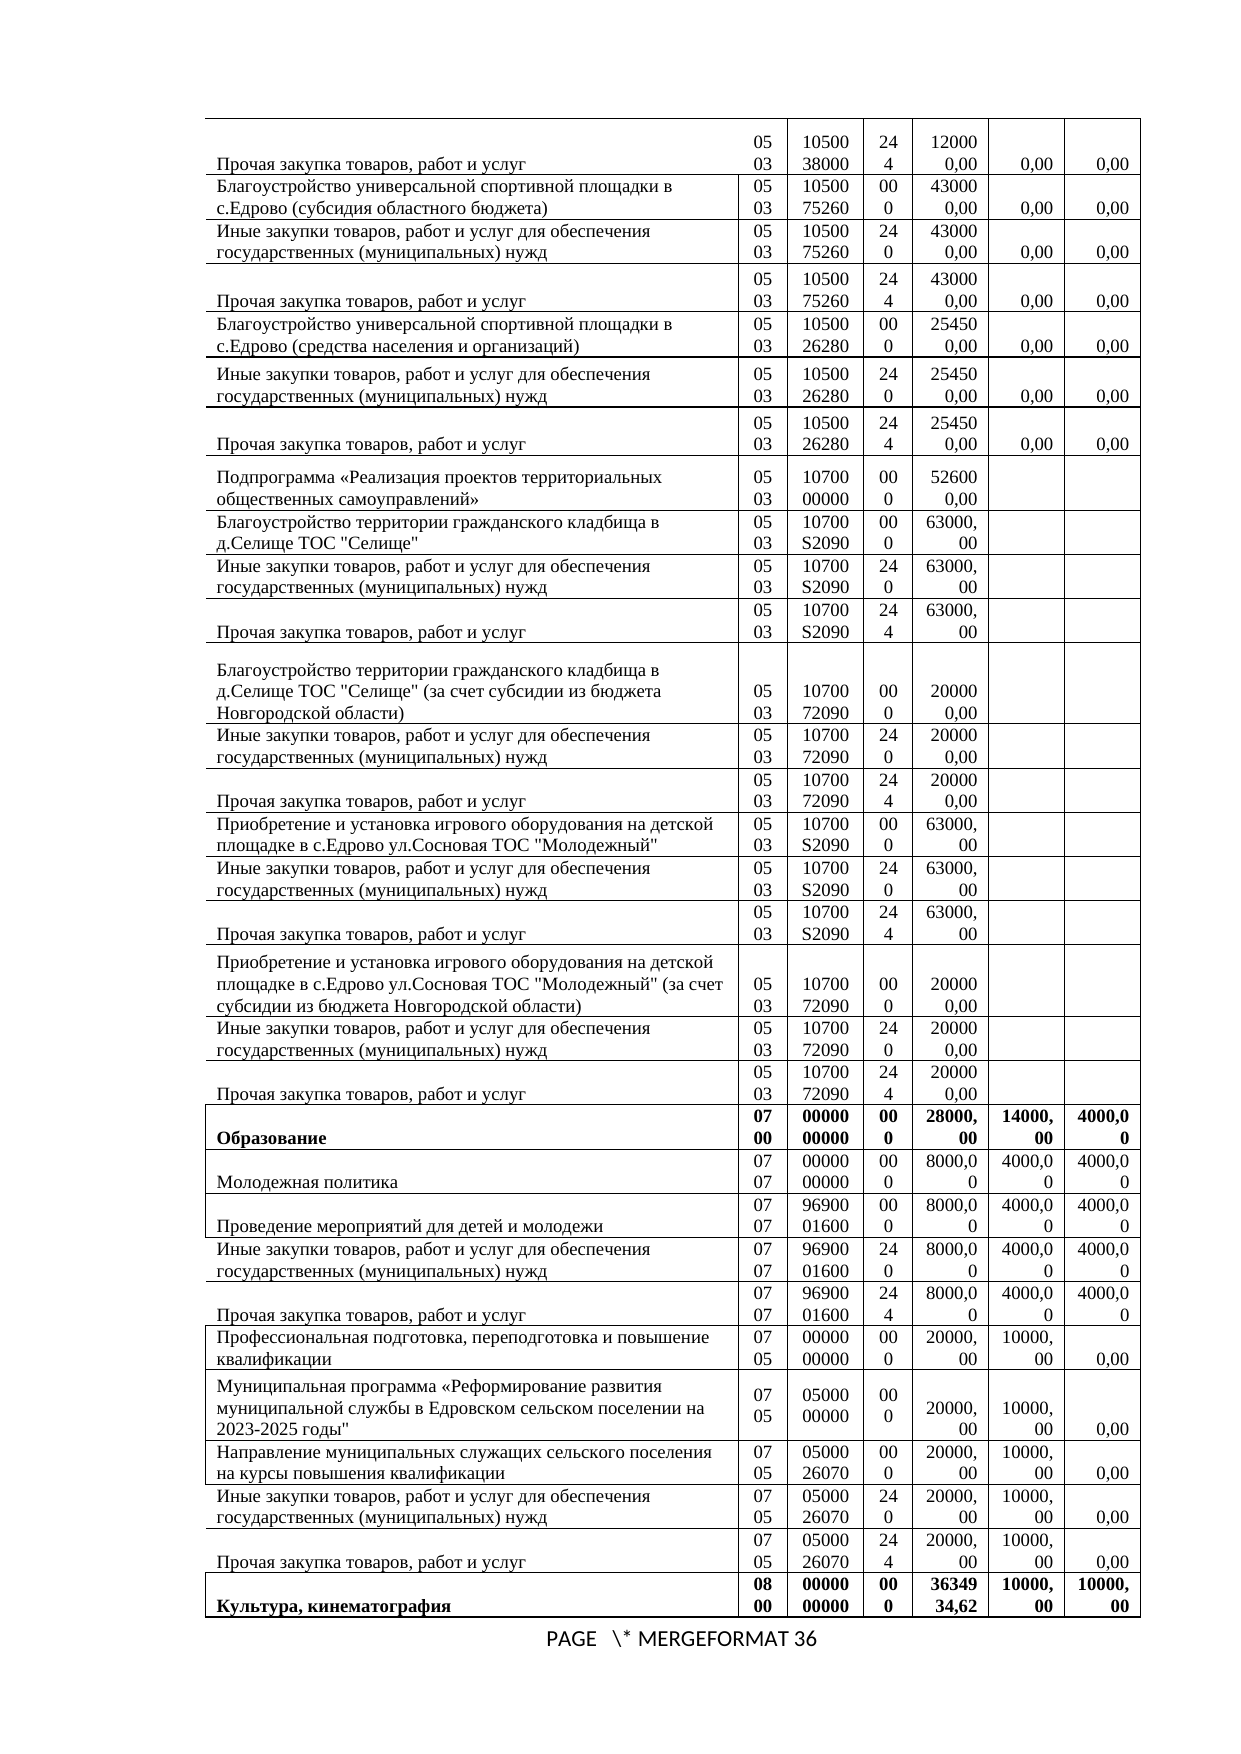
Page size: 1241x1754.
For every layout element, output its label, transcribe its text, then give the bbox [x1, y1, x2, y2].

table_cell Благоустройство универсальной спортивной площадки в с.Едрово (средства населения и организаций) [205, 311, 738, 356]
table_cell 10700 72090 [788, 1017, 863, 1060]
table_cell [1141, 1016, 1163, 1060]
table_cell [989, 1017, 1064, 1060]
table_cell 4000,00 [989, 1150, 1064, 1193]
table_cell 200000,00 [913, 724, 988, 767]
table_cell [1065, 511, 1140, 554]
table_cell Иные закупки товаров, работ и услуг для обеспечения государственных (муниципальных) нужд [205, 1238, 678, 1281]
table_cell 10000,00 [989, 1326, 1064, 1369]
table_cell [1065, 456, 1140, 509]
table_cell [989, 769, 1064, 812]
table_cell 0503 [739, 1061, 787, 1104]
table_cell [1141, 856, 1163, 900]
table_cell 000 [864, 1370, 912, 1440]
table_cell Профессиональная подготовка, переподготовка и повышение квалификации [206, 1326, 738, 1369]
table_cell 244 [864, 119, 912, 174]
table_cell 0503 [739, 220, 787, 263]
table_cell [1141, 598, 1163, 642]
table_cell [1065, 813, 1140, 856]
table_cell 0707 [739, 1150, 787, 1193]
table_cell [989, 599, 1064, 642]
table_cell 3634934,62 [913, 1573, 988, 1616]
table_cell 000 [864, 1150, 912, 1193]
table_cell Муниципальная программа «Реформирование развития муниципальной службы в Едровском сельском поселении на 2023-2025 годы" [206, 1370, 738, 1440]
table_cell 244 [864, 599, 912, 642]
table_cell [1141, 768, 1163, 812]
table_cell 244 [864, 264, 912, 311]
table_cell 254500,00 [913, 358, 988, 406]
table_cell Иные закупки товаров, работ и услуг для обеспечения государственных (муниципальных) нужд [205, 554, 678, 598]
table_cell [1141, 1528, 1163, 1572]
table_cell 4000,00 [1065, 1150, 1140, 1193]
table_cell 0705 [739, 1485, 787, 1528]
table_cell 0,00 [1065, 264, 1140, 311]
table_cell 000 [864, 1194, 912, 1237]
table_cell [1141, 1237, 1163, 1281]
table_cell [1065, 643, 1140, 723]
table_cell 20000,00 [913, 1485, 988, 1528]
table_cell 244 [864, 1529, 912, 1572]
table_cell Иные закупки товаров, работ и услуг для обеспечения государственных (муниципальных) нужд [205, 1016, 678, 1060]
table_cell 10000,00 [989, 1485, 1064, 1528]
table_cell Молодежная политика [206, 1150, 738, 1193]
table_cell 20000,00 [913, 1370, 988, 1440]
table_cell 430000,00 [913, 175, 988, 218]
table_cell 0,00 [1065, 1529, 1140, 1572]
table_cell [989, 456, 1064, 509]
table_cell [1141, 311, 1163, 356]
table_cell 240 [864, 1485, 912, 1528]
table_cell 8000,00 [913, 1282, 988, 1325]
table_cell [989, 857, 1064, 900]
table_cell [1141, 455, 1163, 509]
table_cell [1141, 1281, 1163, 1325]
table_cell 00000 00000 [788, 1150, 863, 1193]
table_cell 00000 00000 [788, 1326, 863, 1369]
table_cell 0503 [739, 643, 787, 723]
table_cell 10000,00 [989, 1529, 1064, 1572]
table_cell Благоустройство территории гражданского кладбища в д.Селище ТОС "Селище" [205, 510, 738, 554]
table_cell 05000 26070 [788, 1441, 863, 1484]
table_cell 4000,00 [1065, 1194, 1140, 1237]
table_cell [1141, 812, 1163, 856]
table_cell 0,00 [989, 264, 1064, 311]
table_cell Благоустройство универсальной спортивной площадки в с.Едрово (субсидия областного бюджета) [205, 174, 738, 218]
table_cell 0,00 [989, 358, 1064, 406]
table_cell 4000,00 [989, 1194, 1064, 1237]
table_cell 8000,00 [913, 1238, 988, 1281]
table_cell [989, 511, 1064, 554]
table_cell 10700 72090 [788, 724, 863, 767]
table_cell Культура, кинематография [206, 1573, 738, 1616]
table_cell [1141, 219, 1163, 263]
table_cell 0707 [739, 1238, 787, 1281]
table_cell 4000,00 [1065, 1105, 1140, 1148]
table_cell 10700 S2090 [788, 857, 863, 900]
table_cell [1065, 724, 1140, 767]
table_cell 10700 72090 [788, 769, 863, 812]
table_cell 96900 01600 [788, 1238, 863, 1281]
table_cell 0503 [739, 175, 787, 218]
table_cell 430000,00 [913, 264, 988, 311]
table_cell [205, 1485, 678, 1528]
table_cell Иные закупки товаров, работ и услуг для обеспечения государственных (муниципальных) нужд [205, 723, 678, 767]
table_cell 0503 [739, 724, 787, 767]
table_cell 8000,00 [913, 1150, 988, 1193]
table_cell [1141, 510, 1163, 554]
table_cell [1141, 554, 1163, 598]
table_cell 000 [864, 643, 912, 723]
table_cell Подпрограмма «Реализация проектов территориальных общественных самоуправлений» [205, 455, 738, 509]
table_cell [989, 945, 1064, 1016]
table_cell 0,00 [1065, 408, 1140, 455]
table_cell 240 [864, 857, 912, 900]
table_cell 0,00 [989, 119, 1064, 174]
table_cell [678, 1238, 708, 1281]
table_cell [989, 555, 1064, 598]
table_cell 000 [864, 1105, 912, 1148]
table_cell 000 [864, 1573, 912, 1616]
table_cell 00000 00000 [788, 1573, 863, 1616]
table_cell [1141, 1149, 1163, 1193]
table_cell 200000,00 [913, 945, 988, 1016]
table_cell [1141, 263, 1163, 311]
table_cell 0503 [739, 312, 787, 356]
table_cell [989, 901, 1064, 944]
table_cell 8000,00 [913, 1194, 988, 1237]
table_cell 0705 [739, 1326, 787, 1369]
table_cell Направление муниципальных служащих сельского поселения на курсы повышения квалификации [206, 1441, 738, 1484]
table_cell Иные закупки товаров, работ и услуг для обеспечения государственных (муниципальных) нужд [205, 356, 738, 406]
table_cell 10700 72090 [788, 945, 863, 1016]
table_cell 10000,00 [989, 1441, 1064, 1484]
table_cell 000 [864, 945, 912, 1016]
table_cell [1141, 356, 1163, 406]
table_cell 0503 [739, 901, 787, 944]
table_cell 10500 26280 [788, 408, 863, 455]
table_cell 0800 [739, 1573, 787, 1616]
table_cell 0,00 [1065, 312, 1140, 356]
table_cell 244 [864, 1061, 912, 1104]
table_cell 63000,00 [913, 813, 988, 856]
table_cell 05000 26070 [788, 1485, 863, 1528]
table_cell [1141, 1440, 1163, 1484]
table_cell Иные закупки товаров, работ и услуг для обеспечения государственных (муниципальных) нужд [205, 219, 738, 263]
table_cell [1141, 1060, 1163, 1104]
table_cell 00000 00000 [788, 1105, 863, 1148]
table_cell 20000,00 [913, 1529, 988, 1572]
table_cell [1141, 174, 1163, 218]
table_cell 000 [864, 456, 912, 509]
table_cell 4000,00 [1065, 1282, 1140, 1325]
table_cell Приобретение и установка игрового оборудования на детской площадке в с.Едрово ул.Сосновая ТОС "Молодежный" [205, 812, 738, 856]
table_cell [1065, 901, 1140, 944]
table_cell [1141, 944, 1163, 1016]
table_cell 20000,00 [913, 1326, 988, 1369]
table_cell Благоустройство территории гражданского кладбища в д.Селище ТОС "Селище" (за счет субсидии из бюджета Новгородской области) [205, 642, 738, 723]
table_cell 0700 [739, 1105, 787, 1148]
table_cell 96900 01600 [788, 1282, 863, 1325]
table_cell 200000,00 [913, 643, 988, 723]
table_cell 0,00 [989, 408, 1064, 455]
table_cell 0503 [739, 769, 787, 812]
table_cell 0503 [739, 857, 787, 900]
table_cell Прочая закупка товаров, работ и услуг [205, 1528, 738, 1572]
table_cell 63000,00 [913, 901, 988, 944]
table_cell 0,00 [989, 220, 1064, 263]
table_cell [709, 1238, 738, 1281]
table_cell 05000 00000 [788, 1370, 863, 1440]
table_cell Проведение мероприятий для детей и молодежи [206, 1194, 738, 1237]
table_cell 120000,00 [913, 119, 988, 174]
table_cell [1141, 1104, 1163, 1148]
table_cell [709, 1017, 738, 1060]
table_cell [709, 1485, 738, 1528]
table_cell 200000,00 [913, 1017, 988, 1060]
table_cell 4000,00 [989, 1282, 1064, 1325]
table_cell [678, 724, 708, 767]
table_cell 244 [864, 1282, 912, 1325]
table_cell [678, 555, 708, 598]
table_cell Прочая закупка товаров, работ и услуг [205, 263, 738, 311]
table_cell 244 [864, 901, 912, 944]
table_cell [1065, 1061, 1140, 1104]
table_cell [1141, 1369, 1163, 1440]
table_cell 96900 01600 [788, 1194, 863, 1237]
table_cell 000 [864, 1326, 912, 1369]
table_cell [709, 724, 738, 767]
table_cell 10700 72090 [788, 1061, 863, 1104]
table_cell 526000,00 [913, 456, 988, 509]
table_cell 0,00 [1065, 358, 1140, 406]
table_cell 0,00 [1065, 1370, 1140, 1440]
table_cell 63000,00 [913, 511, 988, 554]
table_cell 10700 S2090 [788, 901, 863, 944]
table_cell Прочая закупка товаров, работ и услуг [205, 119, 738, 174]
table_cell 240 [864, 220, 912, 263]
table_cell Прочая закупка товаров, работ и услуг [205, 1281, 738, 1325]
table_cell 0503 [739, 555, 787, 598]
table_cell Приобретение и установка игрового оборудования на детской площадке в с.Едрово ул.Сосновая ТОС "Молодежный" (за счет субсидии из бюджета Новгородской области) [205, 944, 738, 1016]
table_cell 0,00 [989, 175, 1064, 218]
table_cell 0503 [739, 599, 787, 642]
table_cell [989, 724, 1064, 767]
table_cell [1141, 723, 1163, 767]
table_cell [1141, 1572, 1163, 1616]
table_cell 0705 [739, 1529, 787, 1572]
table_cell 0503 [739, 813, 787, 856]
table_cell [1065, 857, 1140, 900]
table_cell 244 [864, 408, 912, 455]
table_cell [989, 1061, 1064, 1104]
table_cell 000 [864, 1441, 912, 1484]
table_cell 240 [864, 1238, 912, 1281]
table_cell Прочая закупка товаров, работ и услуг [205, 900, 738, 944]
table_cell 0,00 [1065, 1485, 1140, 1528]
table_cell 4000,00 [1065, 1238, 1140, 1281]
table_cell 244 [864, 769, 912, 812]
table_cell 240 [864, 358, 912, 406]
table_cell [1141, 900, 1163, 944]
table_cell 240 [864, 555, 912, 598]
table_cell 200000,00 [913, 1061, 988, 1104]
table_cell [989, 813, 1064, 856]
table_cell 0503 [739, 408, 787, 455]
table_cell 4000,00 [989, 1238, 1064, 1281]
table_cell 0707 [739, 1194, 787, 1237]
table_cell 10000,00 [989, 1573, 1064, 1616]
table_cell 10500 75260 [788, 220, 863, 263]
table_cell 0,00 [1065, 1441, 1140, 1484]
table_cell 430000,00 [913, 220, 988, 263]
table_cell [1065, 769, 1140, 812]
table_cell 10500 26280 [788, 312, 863, 356]
table_cell [678, 857, 708, 900]
table_cell 0503 [739, 358, 787, 406]
table_cell [1065, 599, 1140, 642]
table_cell [709, 555, 738, 598]
table_cell 0503 [739, 456, 787, 509]
table_cell [1141, 406, 1163, 455]
table_cell 200000,00 [913, 769, 988, 812]
table_cell 10500 26280 [788, 358, 863, 406]
table_cell 05000 26070 [788, 1529, 863, 1572]
table_cell 10500 38000 [788, 119, 863, 174]
table_cell 0503 [739, 1017, 787, 1060]
table_cell 0707 [739, 1282, 787, 1325]
table_cell 240 [864, 1017, 912, 1060]
table_cell 20000,00 [913, 1441, 988, 1484]
table_cell 000 [864, 175, 912, 218]
table_cell 0503 [739, 511, 787, 554]
table_cell [1141, 118, 1163, 174]
table_cell [1141, 1484, 1163, 1528]
table_cell 63000,00 [913, 599, 988, 642]
table_cell [678, 1017, 708, 1060]
table_cell 10500 75260 [788, 175, 863, 218]
table_cell 10700 S2090 [788, 511, 863, 554]
table_cell 14000,00 [989, 1105, 1064, 1148]
table_cell Прочая закупка товаров, работ и услуг [205, 1060, 738, 1104]
table_cell Прочая закупка товаров, работ и услуг [205, 598, 738, 642]
table_cell 10500 75260 [788, 264, 863, 311]
table_cell 240 [864, 724, 912, 767]
table_cell Прочая закупка товаров, работ и услуг [205, 406, 738, 455]
table_cell 10000,00 [1065, 1573, 1140, 1616]
table_cell 0,00 [1065, 175, 1140, 218]
table_cell 000 [864, 813, 912, 856]
table_cell 0,00 [989, 312, 1064, 356]
table_cell 0503 [739, 119, 787, 174]
table_cell [1141, 642, 1163, 723]
table_cell [1141, 1193, 1163, 1237]
table_cell 0,00 [1065, 1326, 1140, 1369]
table_cell 0,00 [1065, 119, 1140, 174]
table_cell 254500,00 [913, 408, 988, 455]
table_cell 28000,00 [913, 1105, 988, 1148]
table_cell [1141, 1325, 1163, 1369]
table_cell 0,00 [1065, 220, 1140, 263]
table_cell [1065, 1017, 1140, 1060]
table_cell 0705 [739, 1370, 787, 1440]
table_cell Иные закупки товаров, работ и услуг для обеспечения государственных (муниципальных) нужд [205, 856, 678, 900]
table_cell [1065, 945, 1140, 1016]
table_cell 63000,00 [913, 555, 988, 598]
table_cell 10700 S2090 [788, 599, 863, 642]
table_cell [1065, 555, 1140, 598]
table_cell 000 [864, 511, 912, 554]
table_cell Образование [206, 1105, 738, 1148]
table_cell 10700 S2090 [788, 555, 863, 598]
table_cell 10700 S2090 [788, 813, 863, 856]
table_cell 10700 00000 [788, 456, 863, 509]
table_cell 0705 [739, 1441, 787, 1484]
table_cell 000 [864, 312, 912, 356]
table_cell [989, 643, 1064, 723]
table_cell 254500,00 [913, 312, 988, 356]
table_cell 10700 72090 [788, 643, 863, 723]
table_cell 10000,00 [989, 1370, 1064, 1440]
table_cell 63000,00 [913, 857, 988, 900]
table_cell [678, 1485, 708, 1528]
table_cell Прочая закупка товаров, работ и услуг [205, 768, 738, 812]
table_cell 0503 [739, 264, 787, 311]
table_cell 0503 [739, 945, 787, 1016]
table_cell [709, 857, 738, 900]
